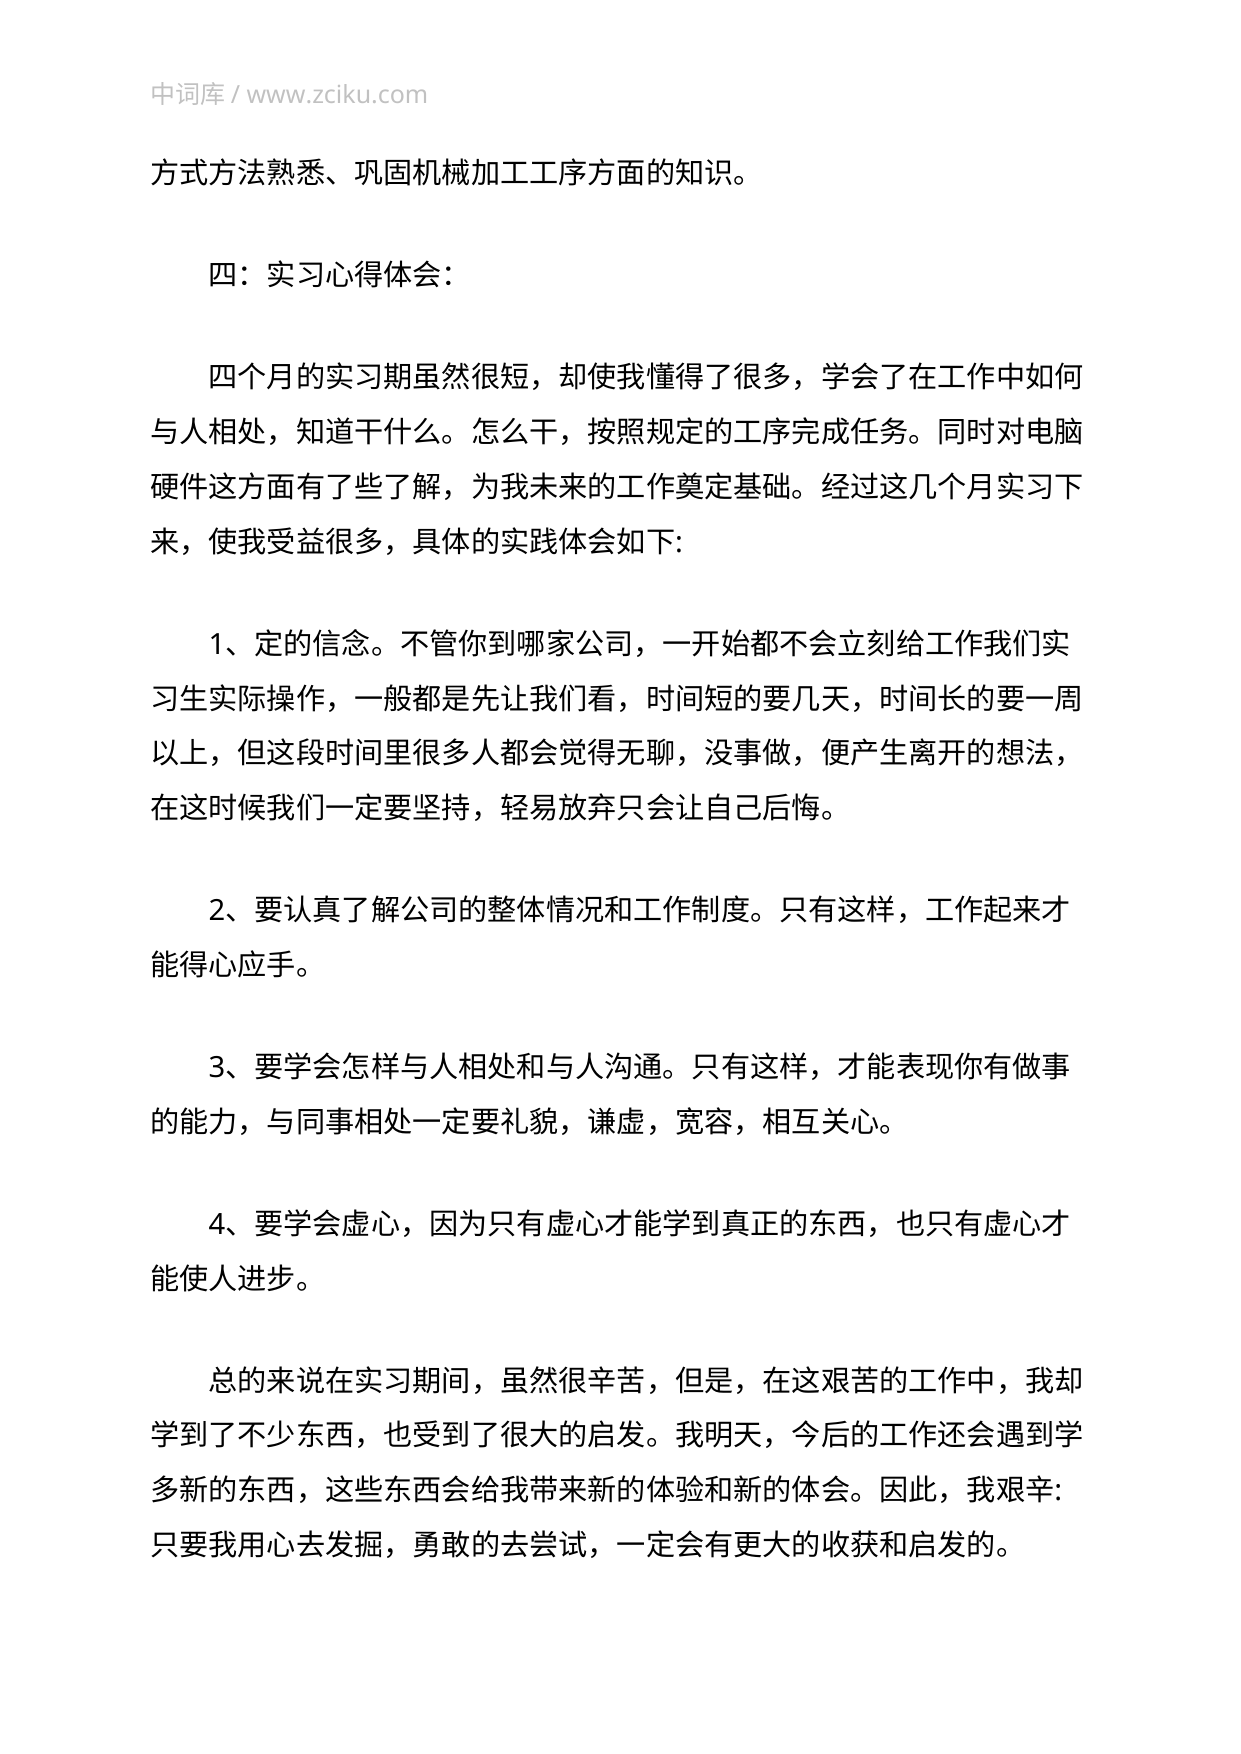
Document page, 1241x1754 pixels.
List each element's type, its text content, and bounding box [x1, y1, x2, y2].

text 2、要认真了解公司的整体情况和工作制度。只有这样，工作起来才能得心应手。 [150, 887, 1090, 984]
text 总的来说在实习期间，虽然很辛苦，但是，在这艰苦的工作中，我却学到了不少东西，也受到了很大的启发。我明天，今后的工作还会遇到学多新的东西，这些东西会给我带来新的体验和新的体会。因此，我艰辛:只要我用心去发掘，勇敢的去尝试，一定会有更大的收获和启发的。 [150, 1357, 1090, 1564]
text 四个月的实习期虽然很短，却使我懂得了很多，学会了在工作中如何与人相处，知道干什么。怎么干，按照规定的工序完成任务。同时对电脑硬件这方面有了些了解，为我未来的工作奠定基础。经过这几个月实习下来，使我受益很多，具体的实践体会如下: [150, 353, 1090, 561]
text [150, 150, 1090, 192]
text 1、定的信念。不管你到哪家公司，一开始都不会立刻给工作我们实习生实际操作，一般都是先让我们看，时间短的要几天，时间长的要一周以上，但这段时间里很多人都会觉得无聊，没事做，便产生离开的想法，在这时候我们一定要坚持，轻易放弃只会让自己后悔。 [150, 620, 1090, 827]
text 四：实习心得体会： [150, 252, 1090, 294]
text 4、要学会虚心，因为只有虚心才能学到真正的东西，也只有虚心才能使人进步。 [150, 1200, 1090, 1298]
text 3、要学会怎样与人相处和与人沟通。只有这样，才能表现你有做事的能力，与同事相处一定要礼貌，谦虚，宽容，相互关心。 [150, 1043, 1090, 1141]
